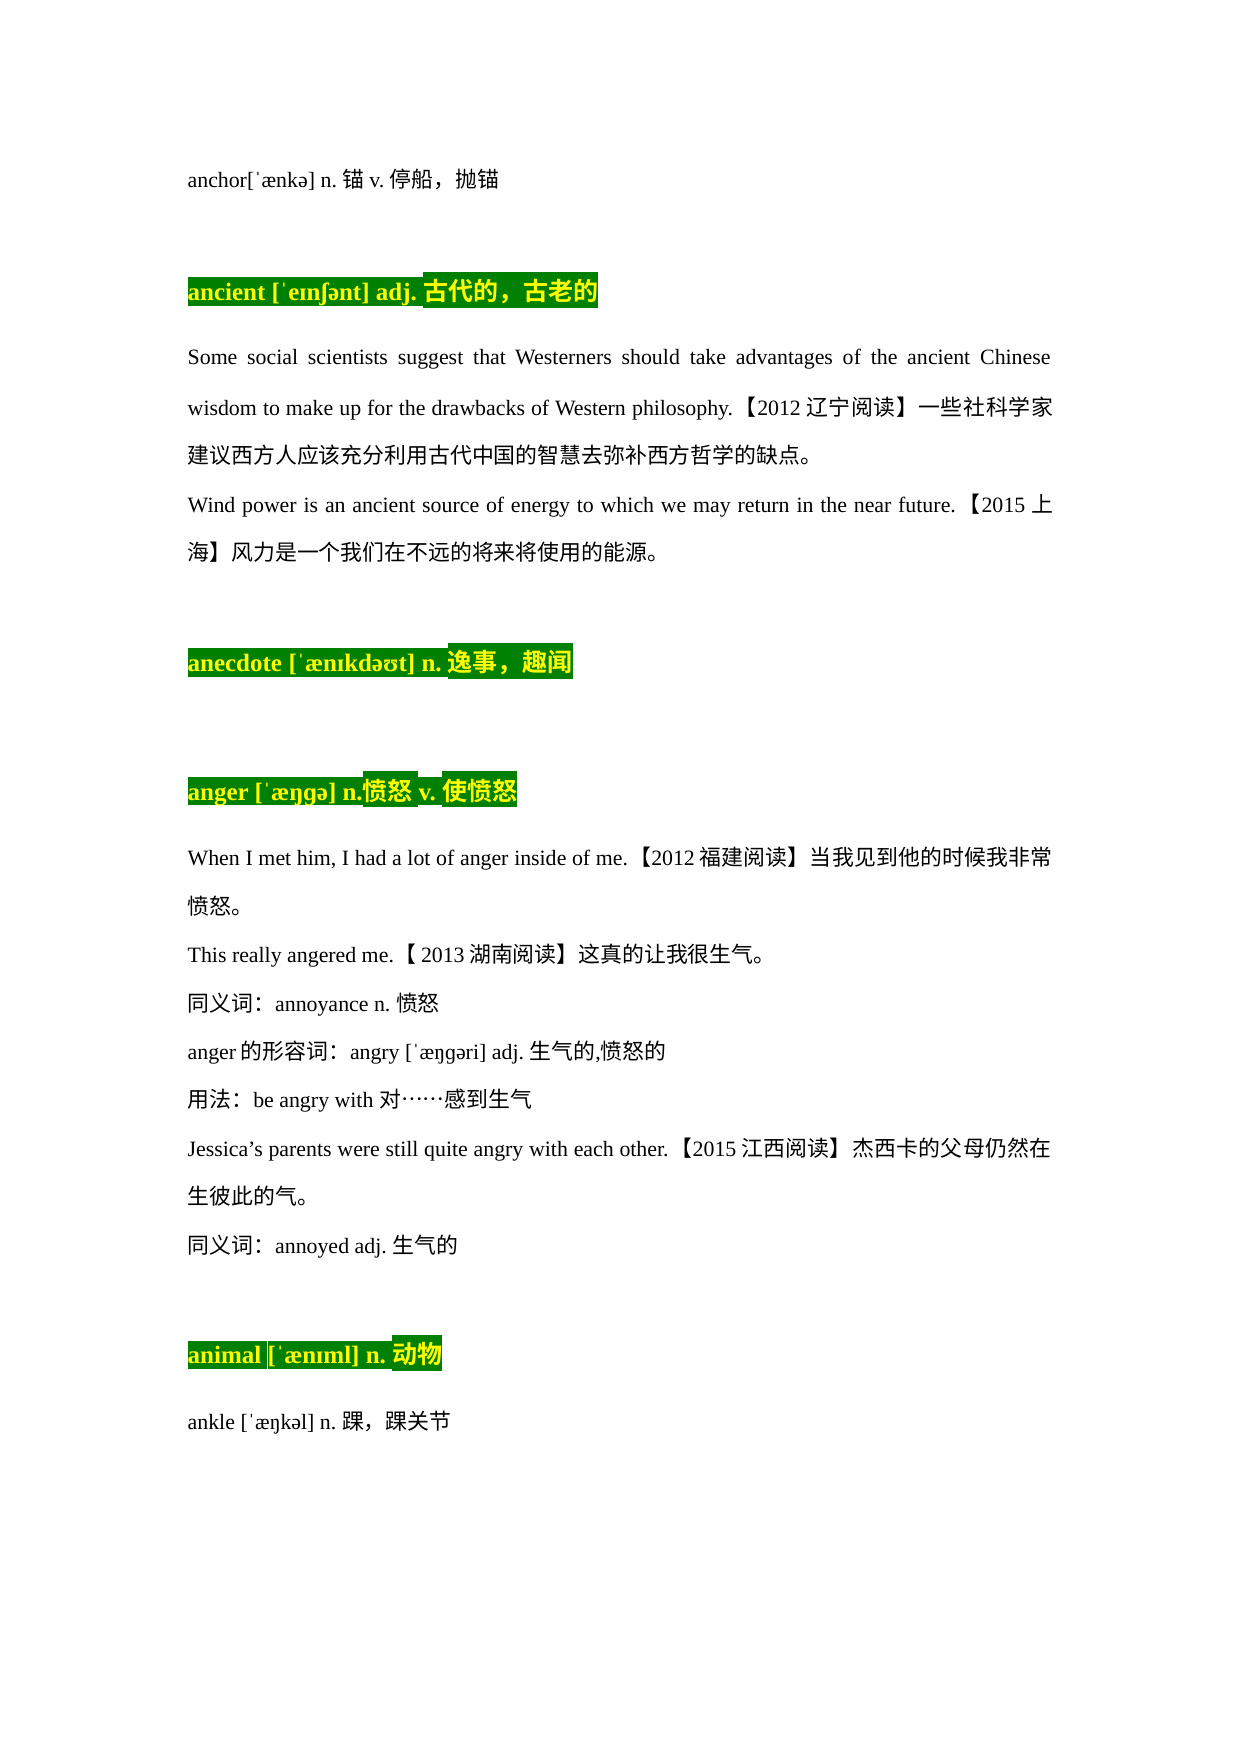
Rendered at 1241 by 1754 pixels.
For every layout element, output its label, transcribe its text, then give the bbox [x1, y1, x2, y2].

text animal [ˈænɪml] n. 动物 [187, 1321, 1053, 1386]
text This really angered me.【 2013湖南阅读】这真的让我很生气。 [187, 937, 1053, 969]
text 同义词：annoyance n. 愤怒 [187, 985, 1053, 1018]
text ankle [ˈæŋkəl] n. 踝，踝关节 [187, 1404, 1053, 1436]
text 同义词：annoyed adj. 生气的 [187, 1227, 1053, 1260]
text ancient [ˈeɪnʃənt] adj. 古代的，古老的 [187, 257, 1053, 322]
text Wind power is an ancient source of energy to which we may return in the near future.【2015上海】风力是一个我们在不远的将来将使用的能源。 [187, 486, 1053, 567]
text anger的形容词：angry [ˈæŋɡəri] adj. 生气的,愤怒的 [187, 1033, 1053, 1066]
text Some social scientists suggest that Westerners should take advantages of the ancient Chinese wisdom to make up for the drawbacks of Western philosophy.【2012辽宁阅读】一些社科学家建议西方人应该充分利用古代中国的智慧去弥补西方哲学的缺点。 [187, 340, 1053, 470]
text anchor[ˈænkə] n. 锚 v. 停船，抛锚 [187, 162, 1053, 194]
text Jessica’s parents were still quite angry with each other.【2015江西阅读】杰西卡的父母仍然在生彼此的气。 [187, 1130, 1053, 1211]
text anecdote [ˈænɪkdəʊt] n. 逸事，趣闻 [187, 628, 1053, 693]
text anger [ˈæŋɡə] n.愤怒 v. 使愤怒 [187, 757, 1053, 822]
text 用法：be angry with 对……感到生气 [187, 1082, 1053, 1114]
text When I met him, I had a lot of anger inside of me.【2012福建阅读】当我见到他的时候我非常愤怒。 [187, 840, 1053, 921]
